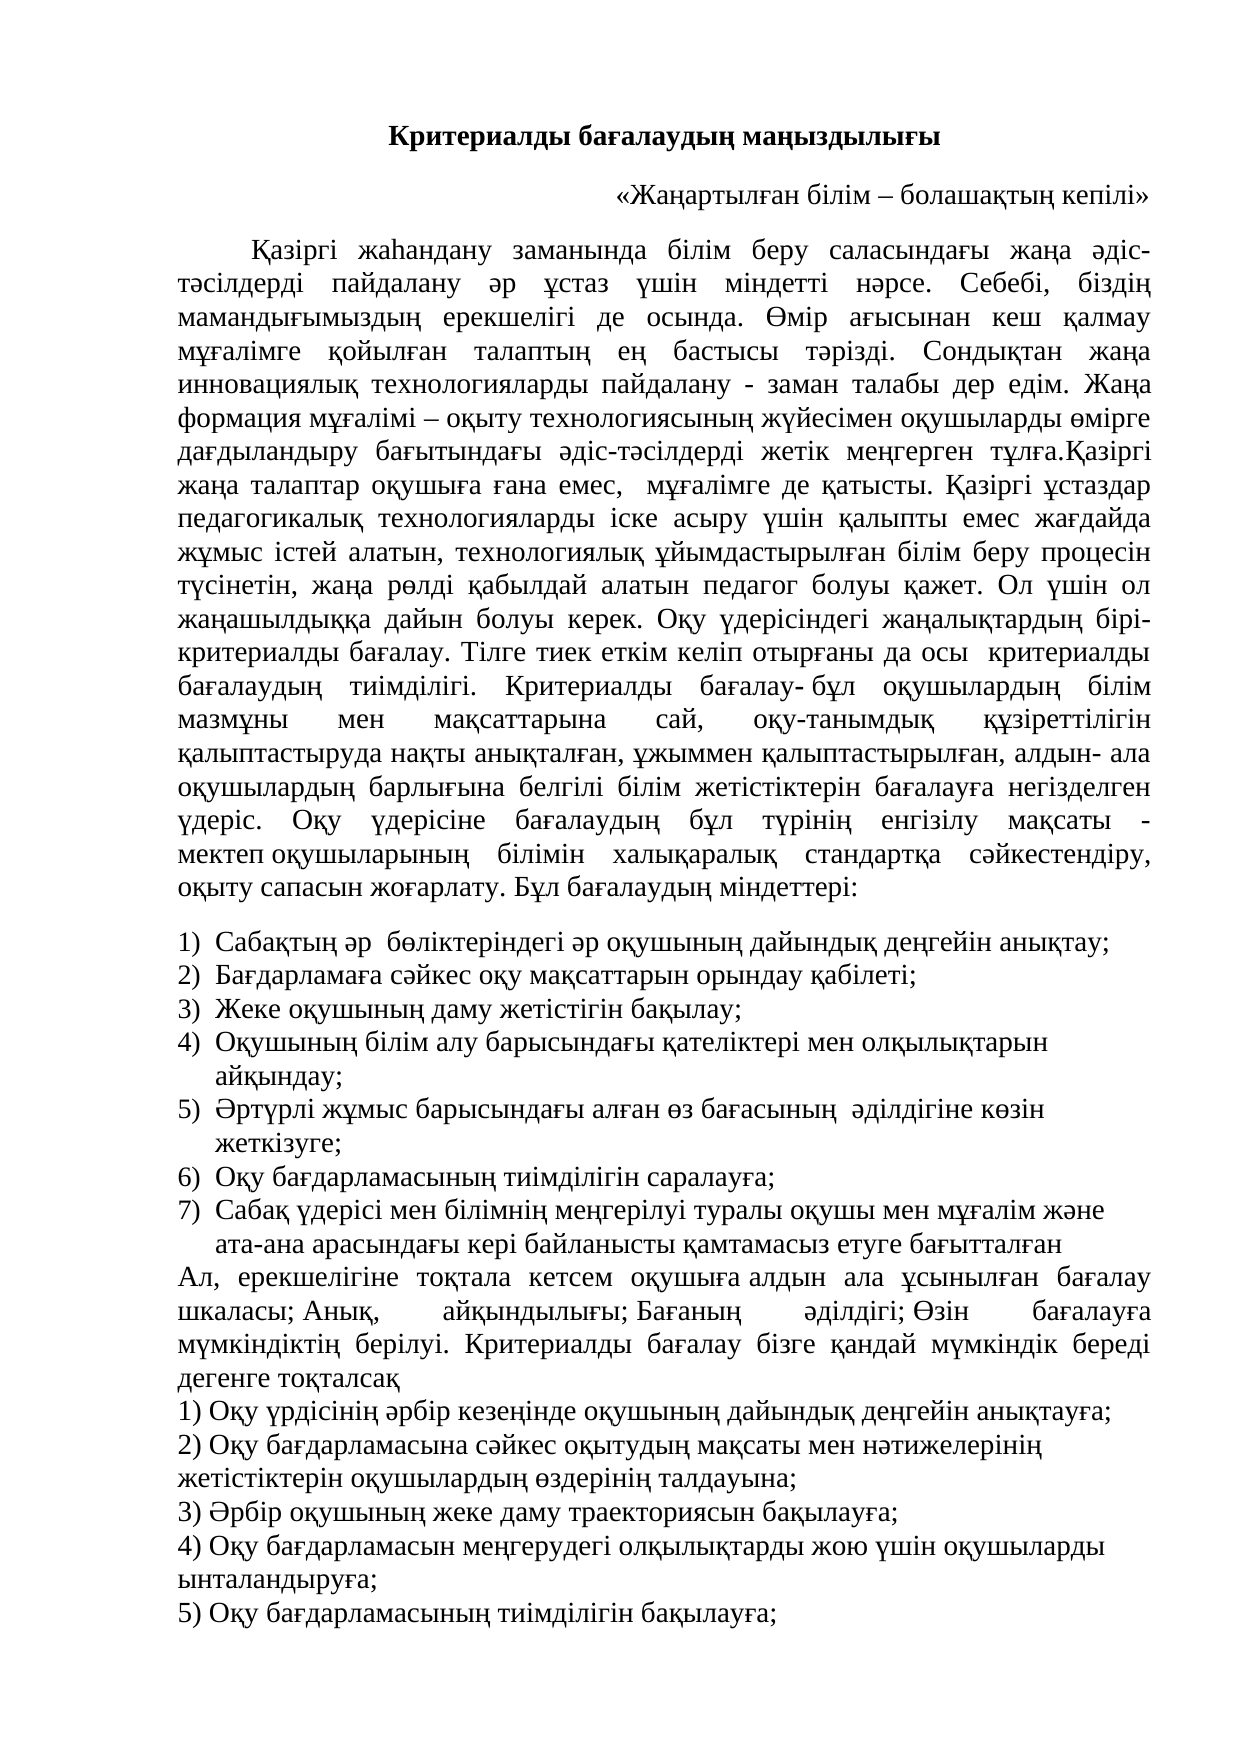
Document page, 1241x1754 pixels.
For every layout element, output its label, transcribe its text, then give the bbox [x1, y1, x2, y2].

list Оқу бағдарламасының тиімділігін саралауға; [177, 1159, 1152, 1192]
text Қазіргі жаһандану заманында білім беру саласындағы жаңа әдіс-тәсілдерді пайдалану әр ұстаз үшін міндетті нәрсе. Себебі, біздің мамандығымыздың ерекшелігі де осында. Өмір ағысынан кеш қалмау мұғалімге қойылған талаптың ең бастысы тәрізді. Сондықтан жаңа инновациялық технологияларды пайдалану - заман талабы дер едім. Жаңа формация мұғалімі – оқыту технологиясының жүйесімен оқушыларды өмірге дағдыландыру бағытындағы әдіс-тәсілдерді жетік меңгерген тұлға.Қазіргі жаңа талаптар оқушыға ғана емес, мұғалімге де қатысты. Қазіргі ұстаздар педагогикалық технологияларды іске асыру үшін қалыпты емес жағдайда жұмыс істей алатын, технологиялық ұйымдастырылған білім беру процесін түсінетін, жаңа рөлді қабылдай алатын педагог болуы қажет. Ол үшін ол жаңашылдыққа дайын болуы керек. Оқу үдерісіндегі жаңалықтардың бірі- критериалды бағалау. Тілге тиек еткім келіп отырғаны да осы критериалды бағалаудың тиімділігі. Критериалды бағалау- бұл оқушылардың білім мазмұны мен мақсаттарына сай, оқу-танымдық құзіреттілігін қалыптастыруда нақты анықталған, ұжыммен қалыптастырылған, алдын- ала оқушылардың барлығына белгілі білім жетістіктерін бағалауға негізделген үдеріс. Оқу үдерісіне бағалаудың бұл түрінің енгізілу мақсаты -мектеп оқушыларының білімін халықаралық стандартқа сәйкестендіру, оқыту сапасын жоғарлату. Бұл бағалаудың міндеттері: [177, 232, 1152, 400]
list Жеке оқушының даму жетістігін бақылау; [177, 991, 1152, 1024]
text 5) Оқу бағдарламасының тиімділігін бақылауға; [177, 1595, 1152, 1628]
text «Жаңартылған білім – болашақтың кепілі» [177, 177, 1152, 211]
list Әртүрлі жұмыс барысындағы алған өз бағасының әділдігіне көзін жеткізуге; [177, 1092, 1152, 1159]
list Сабақ үдерісі мен білімнің меңгерілуі туралы оқушы мен мұғалім және ата-ана арасындағы кері байланысты қамтамасыз етуге бағытталған [177, 1192, 1152, 1259]
text Критериалды бағалаудың маңыздылығы [177, 118, 1152, 152]
list Бағдарламаға сәйкес оқу мақсаттарын орындау қабілеті; [177, 957, 1152, 991]
text 1) Оқу үрдісінің әрбір кезеңінде оқушының дайындық деңгейін анықтауға; [177, 1393, 1152, 1427]
list Сабақтың әр бөліктеріндегі әр оқушының дайындық деңгейін анықтау; [177, 924, 1152, 957]
text 4) Оқу бағдарламасын меңгерудегі олқылықтарды жою үшін оқушыларды ынталандыруға; [177, 1528, 1152, 1595]
text 3) Әрбір оқушының жеке даму траекториясын бақылауға; [177, 1494, 1152, 1528]
text Ал, ерекшелігіне тоқтала кетсем оқушыға алдын ала ұсынылған бағалау шкаласы; Анық, айқындылығы; Бағаның әділдігі; Өзін бағалауға мүмкіндіктің берілуі. Критериалды бағалау бізге қандай мүмкіндік береді дегенге тоқталсақ [177, 1259, 1152, 1393]
list Оқушының білім алу барысындағы қателіктері мен олқылықтарын айқындау; [177, 1024, 1152, 1092]
text Қазіргі жаһандану заманында білім беру саласындағы жаңа әдіс-тәсілдерді пайдалану әр ұстаз үшін міндетті нәрсе. Себебі, біздің мамандығымыздың ерекшелігі де осында. Өмір ағысынан кеш қалмау мұғалімге қойылған талаптың ең бастысы тәрізді. Сондықтан жаңа инновациялық технологияларды пайдалану - заман талабы дер едім. Жаңа формация мұғалімі – оқыту технологиясының жүйесімен оқушыларды өмірге дағдыландыру бағытындағы әдіс-тәсілдерді жетік меңгерген тұлға.Қазіргі жаңа талаптар оқушыға ғана емес, мұғалімге де қатысты. Қазіргі ұстаздар педагогикалық технологияларды іске асыру үшін қалыпты емес жағдайда жұмыс істей алатын, технологиялық ұйымдастырылған білім беру процесін түсінетін, жаңа рөлді қабылдай алатын педагог болуы қажет. Ол үшін ол жаңашылдыққа дайын болуы керек. Оқу үдерісіндегі жаңалықтардың бірі- критериалды бағалау. Тілге тиек еткім келіп отырғаны да осы критериалды бағалаудың тиімділігі. Критериалды бағалау- бұл оқушылардың білім мазмұны мен мақсаттарына сай, оқу-танымдық құзіреттілігін қалыптастыруда нақты анықталған, ұжыммен қалыптастырылған, алдын- ала оқушылардың барлығына белгілі білім жетістіктерін бағалауға негізделген үдеріс. Оқу үдерісіне бағалаудың бұл түрінің енгізілу мақсаты -мектеп оқушыларының білімін халықаралық стандартқа сәйкестендіру, оқыту сапасын жоғарлату. Бұл бағалаудың міндеттері: [177, 433, 1152, 903]
text 2) Оқу бағдарламасына сәйкес оқытудың мақсаты мен нәтижелерінің жетістіктерін оқушылардың өздерінің талдауына; [177, 1427, 1152, 1494]
